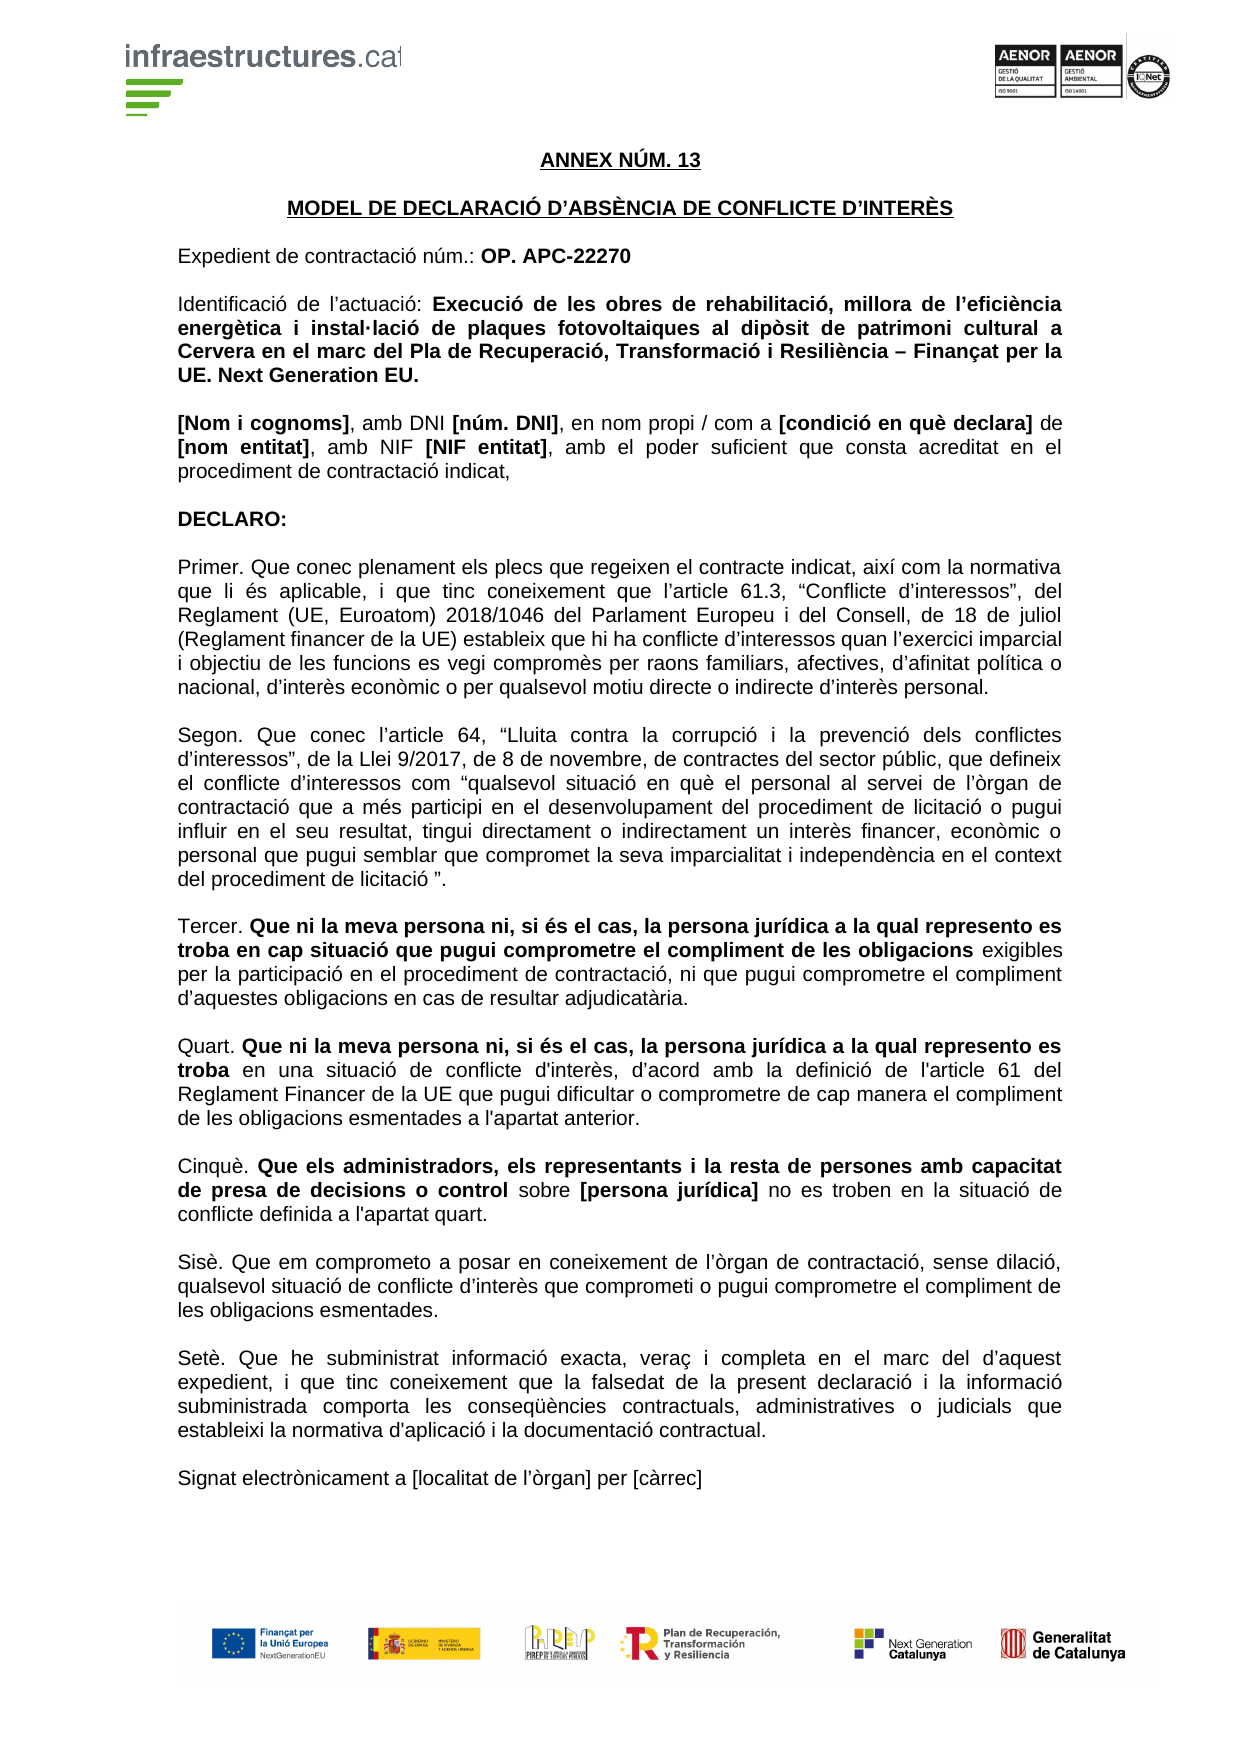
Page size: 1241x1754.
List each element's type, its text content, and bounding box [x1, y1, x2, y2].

text Primer. Que conec plenament els plecs que regeixen el contracte indicat, així com la normativa que li és aplicable, i que tinc coneixement que l’article 61.3, “Conflicte d’interessos”, del Reglament (UE, Euroatom) 2018/1046 del Parlament Europeu i del Consell, de 18 de juliol (Reglament financer de la UE) estableix que hi ha conflicte d’interessos quan l’exercici imparcial i objectiu de les funcions es vegi compromès per raons familiars, afectives, d’afinitat política o nacional, d’interès econòmic o per qualsevol motiu directe o indirecte d’interès personal. [177, 555, 1063, 699]
text [Nom i cognoms], amb DNI [núm. DNI], en nom propi / com a [condició en què declara] de [nom entitat], amb NIF [NIF entitat], amb el poder suficient que consta acreditat en el procediment de contractació indicat, [177, 411, 1063, 483]
text Segon. Que conec l’article 64, “Lluita contra la corrupció i la prevenció dels conflictes d’interessos”, de la Llei 9/2017, de 8 de novembre, de contractes del sector públic, que defineix el conflicte d’interessos com “qualsevol situació en què el personal al servei de l’òrgan de contractació que a més participi en el desenvolupament del procediment de licitació o pugui influir en el seu resultat, tingui directament o indirectament un interès financer, econòmic o personal que pugui semblar que compromet la seva imparcialitat i independència en el context del procediment de licitació ”. [177, 723, 1063, 890]
picture [126, 44, 401, 117]
text Setè. Que he subministrat informació exacta, veraç i completa en el marc del d’aquest expedient, i que tinc coneixement que la falsedat de la present declaració i la informació subministrada comporta les conseqüències contractuals, administratives o judicials que estableixi la normativa d'aplicació i la documentació contractual. [177, 1346, 1063, 1441]
text Sisè. Que em comprometo a posar en coneixement de l’òrgan de contractació, sense dilació, qualsevol situació de conflicte d’interès que comprometi o pugui comprometre el compliment de les obligacions esmentades. [177, 1250, 1063, 1322]
text Cinquè. Que els administradors, els representants i la resta de persones amb capacitat de presa de decisions o control sobre [persona jurídica] no es troben en la situació de conflicte definida a l'apartat quart. [177, 1154, 1063, 1226]
text Quart. Que ni la meva persona ni, si és el cas, la persona jurídica a la qual represento es troba en una situació de conflicte d'interès, d’acord amb la definició de l'article 61 del Reglament Financer de la UE que pugui dificultar o comprometre de cap manera el compliment de les obligacions esmentades a l'apartat anterior. [177, 1034, 1063, 1130]
text Tercer. Que ni la meva persona ni, si és el cas, la persona jurídica a la qual represento es troba en cap situació que pugui comprometre el compliment de les obligacions exigibles per la participació en el procediment de contractació, ni que pugui comprometre el compliment d’aquestes obligacions en cas de resultar adjudicatària. [177, 914, 1063, 1010]
text MODEL DE DECLARACIÓ D’ABSÈNCIA DE CONFLICTE D’INTERÈS [177, 196, 1063, 219]
text ANNEX NÚM. 13 [177, 148, 1063, 172]
picture [177, 1602, 1154, 1681]
text DECLARO: [177, 507, 1063, 531]
picture [994, 33, 1172, 102]
text Identificació de l’actuació: Execució de les obres de rehabilitació, millora de l’eficiència energètica i instal·lació de plaques fotovoltaiques al dipòsit de patrimoni cultural a Cervera en el marc del Pla de Recuperació, Transformació i Resiliència – Finançat per la UE. Next Generation EU. [177, 291, 1063, 387]
text Expedient de contractació núm.: OP. APC-22270 [177, 243, 1063, 267]
text Signat electrònicament a [localitat de l’òrgan] per [càrrec] [177, 1465, 1063, 1489]
